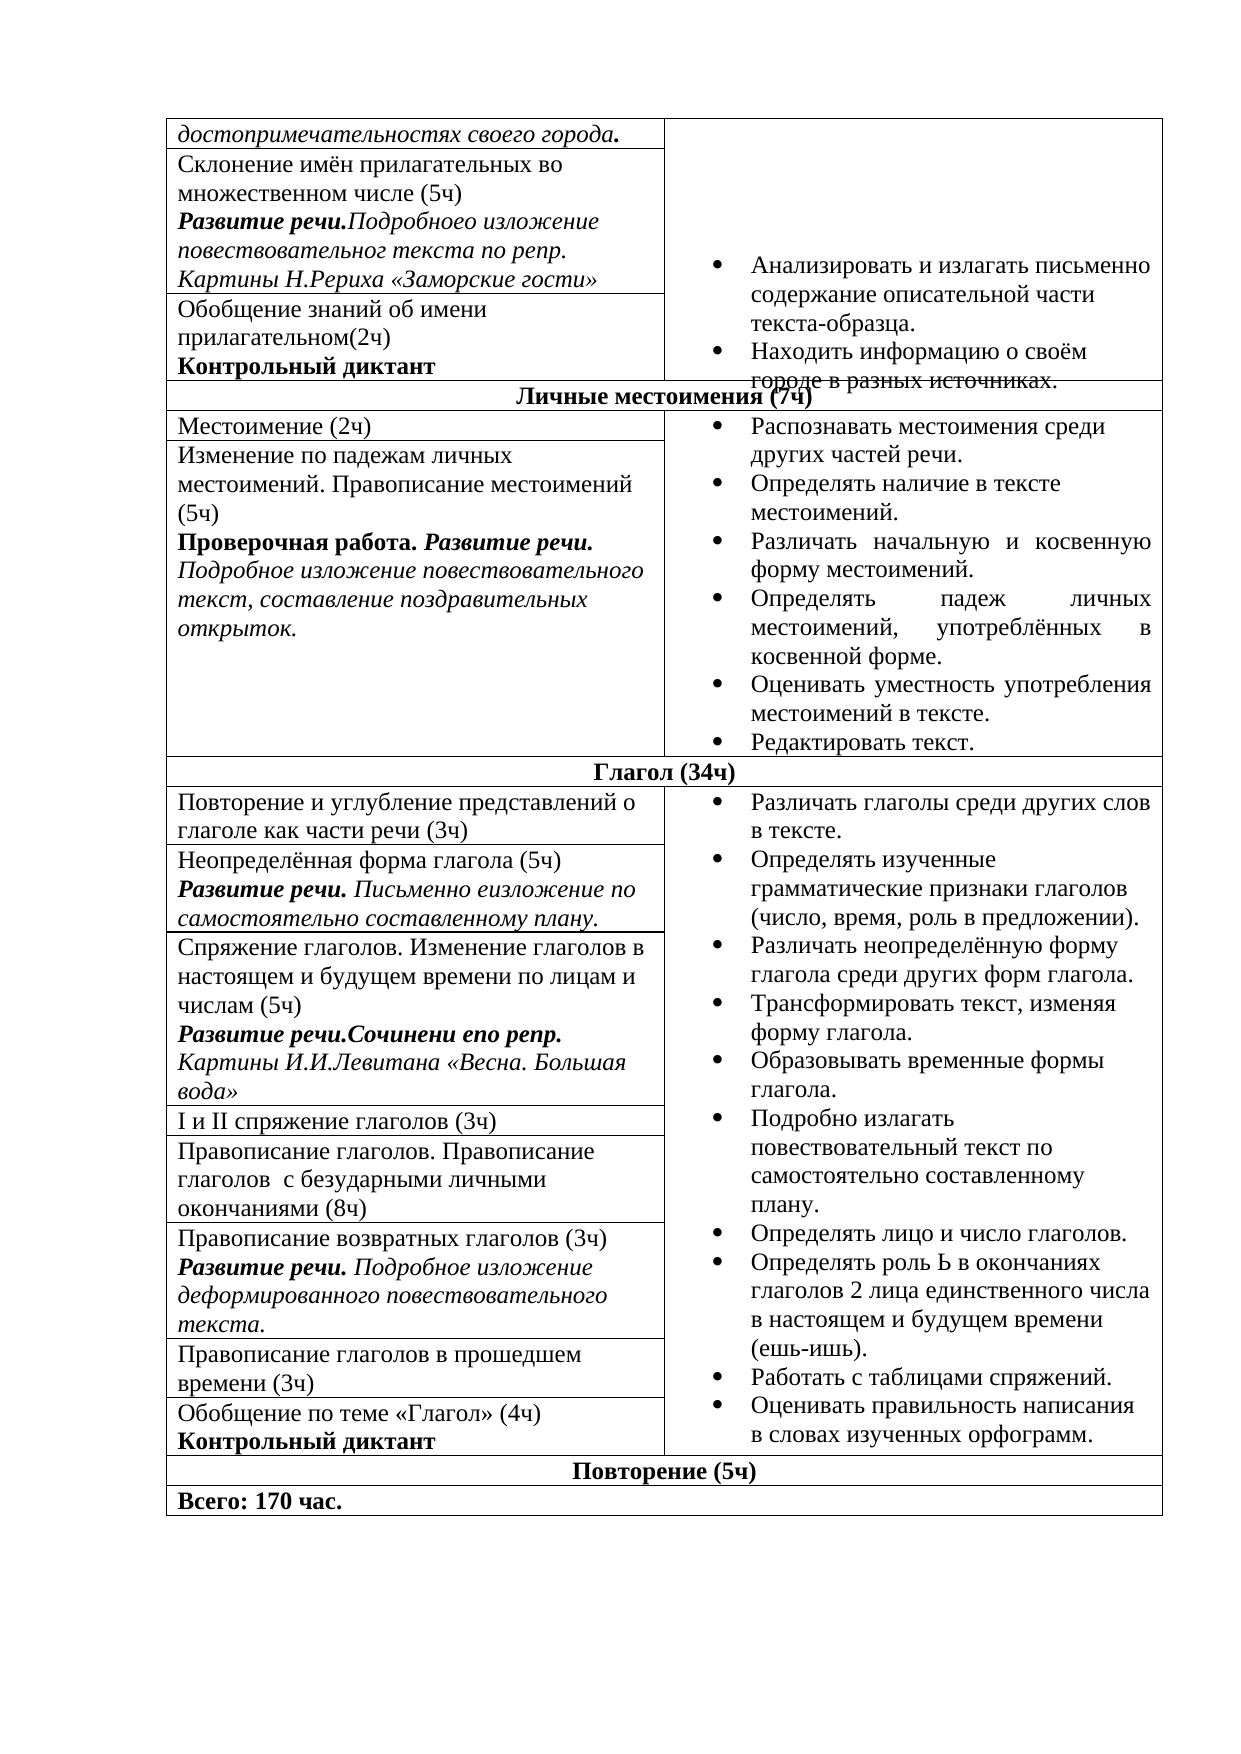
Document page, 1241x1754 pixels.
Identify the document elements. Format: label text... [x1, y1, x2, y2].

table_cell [167, 119, 664, 148]
table_cell Всего: 170 час. [167, 1486, 1162, 1515]
table_cell Склонение имён прилагательных во множественном числе (5ч) Развитие речи.Подробноео изложение повествовательног текста по репр. Картины Н.Рериха «Заморские гости» [167, 149, 664, 293]
table_cell Обобщение знаний об имени прилагательном(2ч) Контрольный диктант [167, 294, 664, 380]
table_cell Местоимение (2ч) [167, 411, 664, 439]
table_cell Изменение по падежам личных местоимений. Правописание местоимений (5ч) Проверочная работа. Развитие речи. Подробное изложение повествовательного текст, составление поздравительных открыток. [167, 441, 664, 756]
table_cell Правописание глаголов. Правописание глаголов с безударными личными окончаниями (8ч) [167, 1136, 664, 1222]
table_cell Неопределённая форма глагола (5ч) Развитие речи. Письменно еизложение по самостоятельно составленному плану. [167, 845, 664, 931]
table_cell I и II спряжение глаголов (3ч) [167, 1106, 664, 1135]
table_cell Повторение (5ч) [167, 1456, 1162, 1485]
table_cell Распознавать местоимения среди других частей речи. Определять наличие в тексте местоимений. Различать начальную и косвенную форму местоимений. Определять падеж личных местоимений, употреблённых в косвенной форме. Оценивать уместность употребления местоимений в тексте. Редактировать текст. [665, 411, 1162, 756]
table_cell Правописание глаголов в прошедшем времени (3ч) [167, 1339, 664, 1397]
table_cell Обобщение по теме «Глагол» (4ч) Контрольный диктант [167, 1398, 664, 1455]
table_cell Личные местоимения (7ч) [167, 381, 1162, 410]
table_cell Правописание возвратных глаголов (3ч) Развитие речи. Подробное изложение деформированного повествовательного текста. [167, 1223, 664, 1338]
table_cell Повторение и углубление представлений о глаголе как части речи (3ч) [167, 787, 664, 844]
table_cell Спряжение глаголов. Изменение глаголов в настоящем и будущем времени по лицам и числам (5ч) Развитие речи.Сочинени епо репр. Картины И.И.Левитана «Весна. Большая вода» [167, 933, 664, 1105]
table_cell Глагол (34ч) [167, 757, 1162, 786]
table_cell Различать глаголы среди других слов в тексте. Определять изученные грамматические признаки глаголов (число, время, роль в предложении). Различать неопределённую форму глагола среди других форм глагола. Трансформировать текст, изменяя форму глагола. Образовывать временные формы глагола. Подробно излагать повествовательный текст по самостоятельно составленному плану. Определять лицо и число глаголов. Определять роль Ь в окончаниях глаголов 2 лица единственного числа в настоящем и будущем времени (ешь-ишь). Работать с таблицами спряжений. Оценивать правильность написания в словах изученных орфограмм. [665, 787, 1162, 1455]
